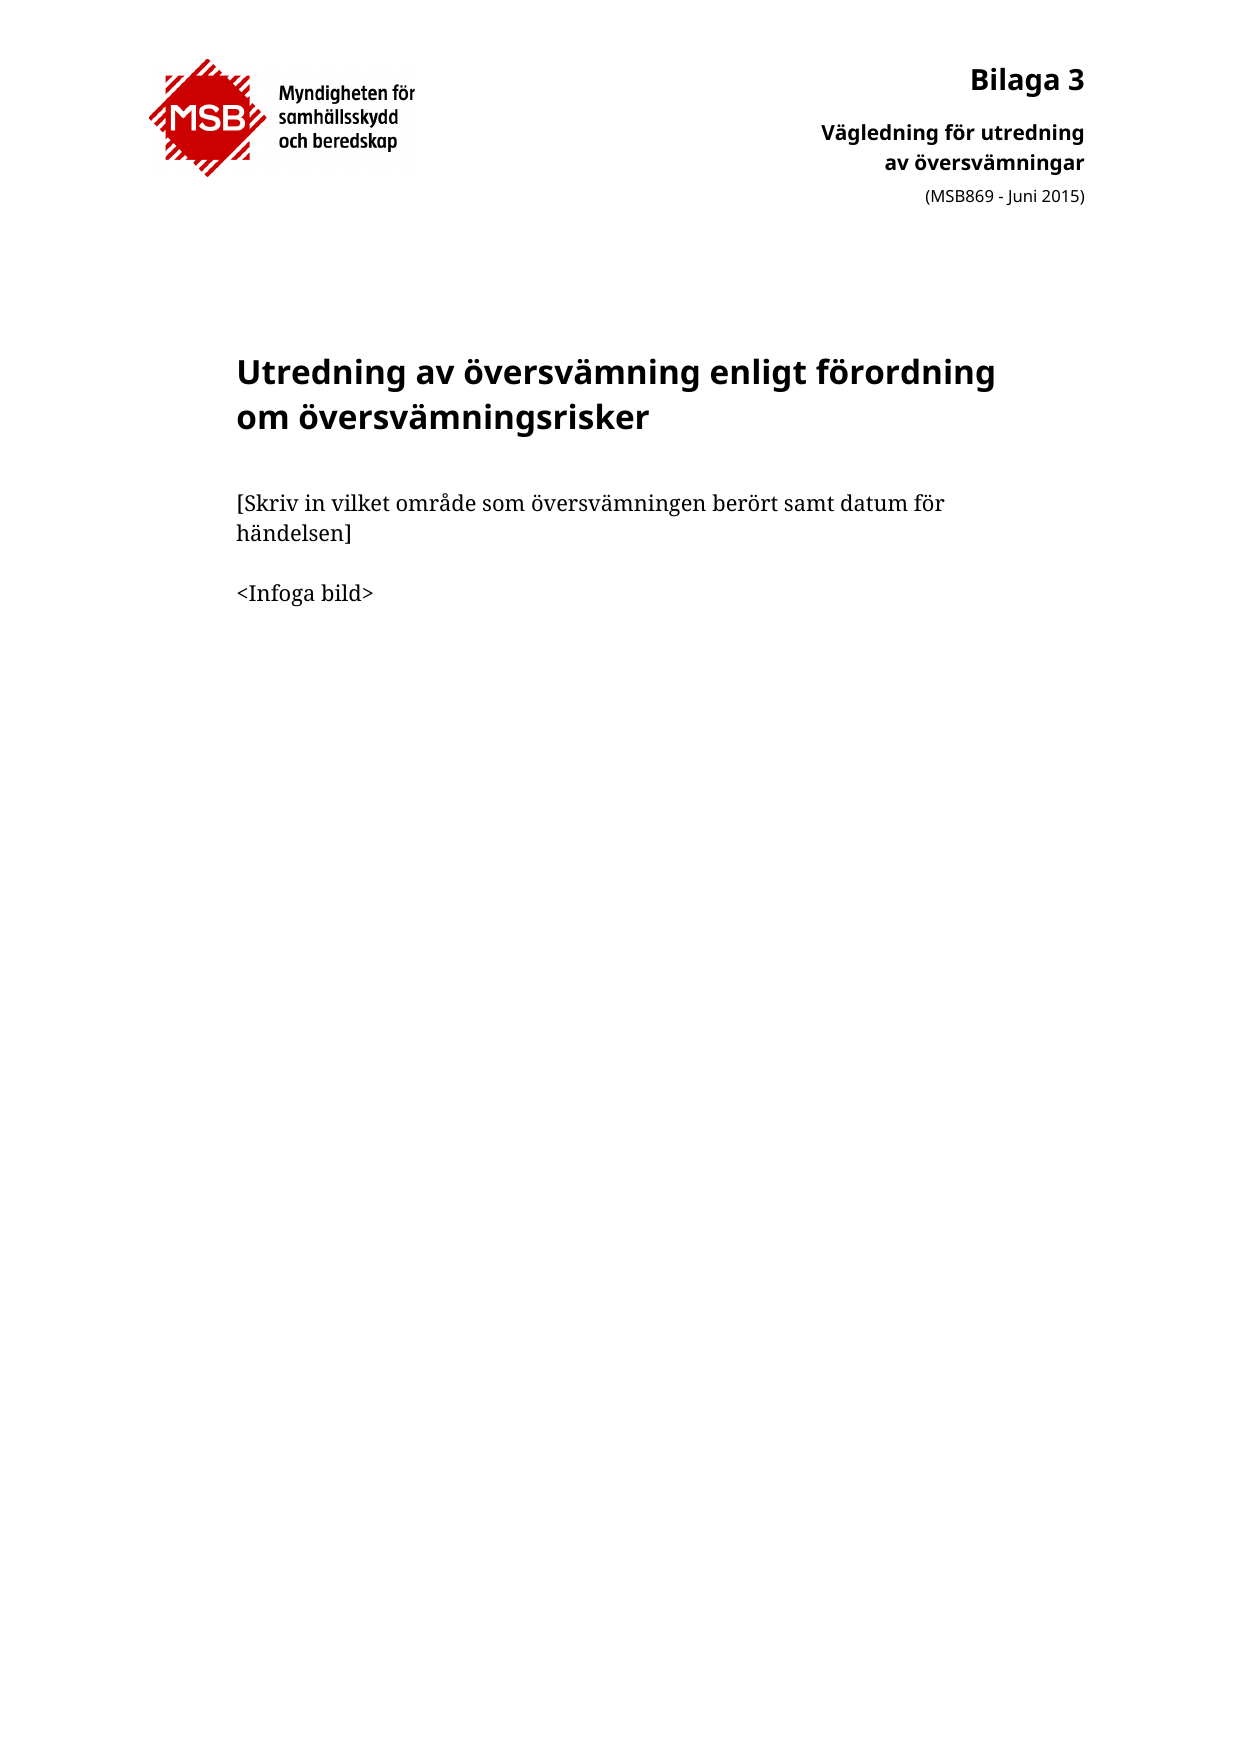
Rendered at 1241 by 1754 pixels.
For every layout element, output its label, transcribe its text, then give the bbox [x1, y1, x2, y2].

table_cell (MSB869 - Juni 2015) [151, 177, 1096, 348]
text [Skriv in vilket område som översvämningen berört samt datum för händelsen] [236, 487, 1004, 548]
table_header Bilaga 3 Vägledning för utredning av översvämningar [415, 59, 1096, 177]
picture [148, 59, 415, 177]
text Utredning av översvämning enligt förordning om översvämningsrisker [236, 348, 1004, 439]
text <Infoga bild> [236, 578, 1004, 608]
